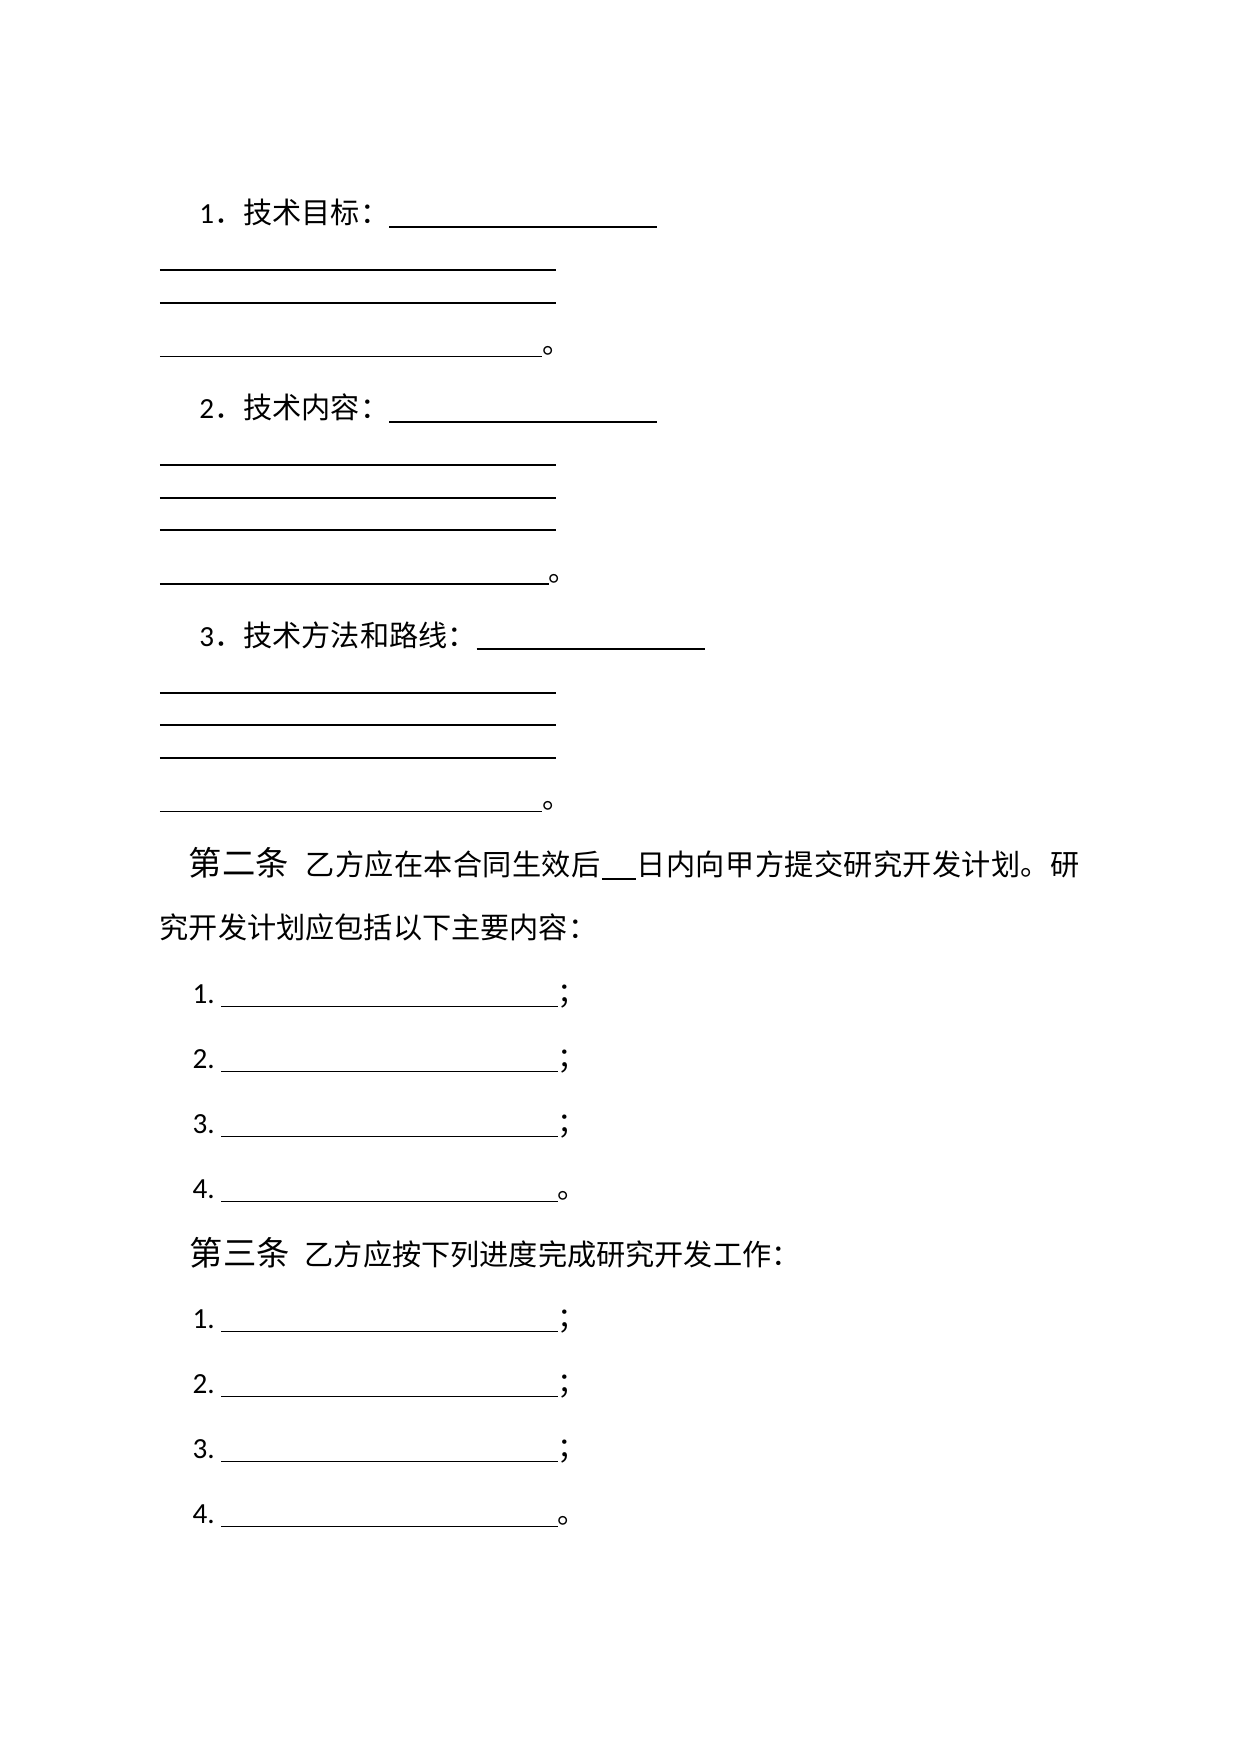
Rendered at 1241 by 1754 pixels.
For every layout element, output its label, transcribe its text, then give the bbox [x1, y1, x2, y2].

text 3. ； [159, 1088, 1081, 1153]
text 。 [159, 536, 1081, 601]
text 。 [159, 308, 1081, 373]
text 3. ； [159, 1413, 1081, 1478]
text 2. ； [159, 1023, 1081, 1088]
text 1．技术目标： [159, 178, 1081, 243]
text 1. ； [159, 1283, 1081, 1348]
text 第二条 乙方应在本合同生效后 日内向甲方提交研究开发计划。研究开发计划应包括以下主要内容： [159, 828, 1081, 958]
text 。 [159, 763, 1081, 828]
text 1. ； [159, 958, 1081, 1023]
text 第三条 乙方应按下列进度完成研究开发工作： [159, 1218, 1081, 1283]
text 4. 。 [159, 1153, 1081, 1218]
text 2．技术内容： [159, 373, 1081, 438]
text 4. 。 [159, 1478, 1081, 1543]
text 3．技术方法和路线： [159, 601, 1081, 666]
text 2. ； [159, 1348, 1081, 1413]
